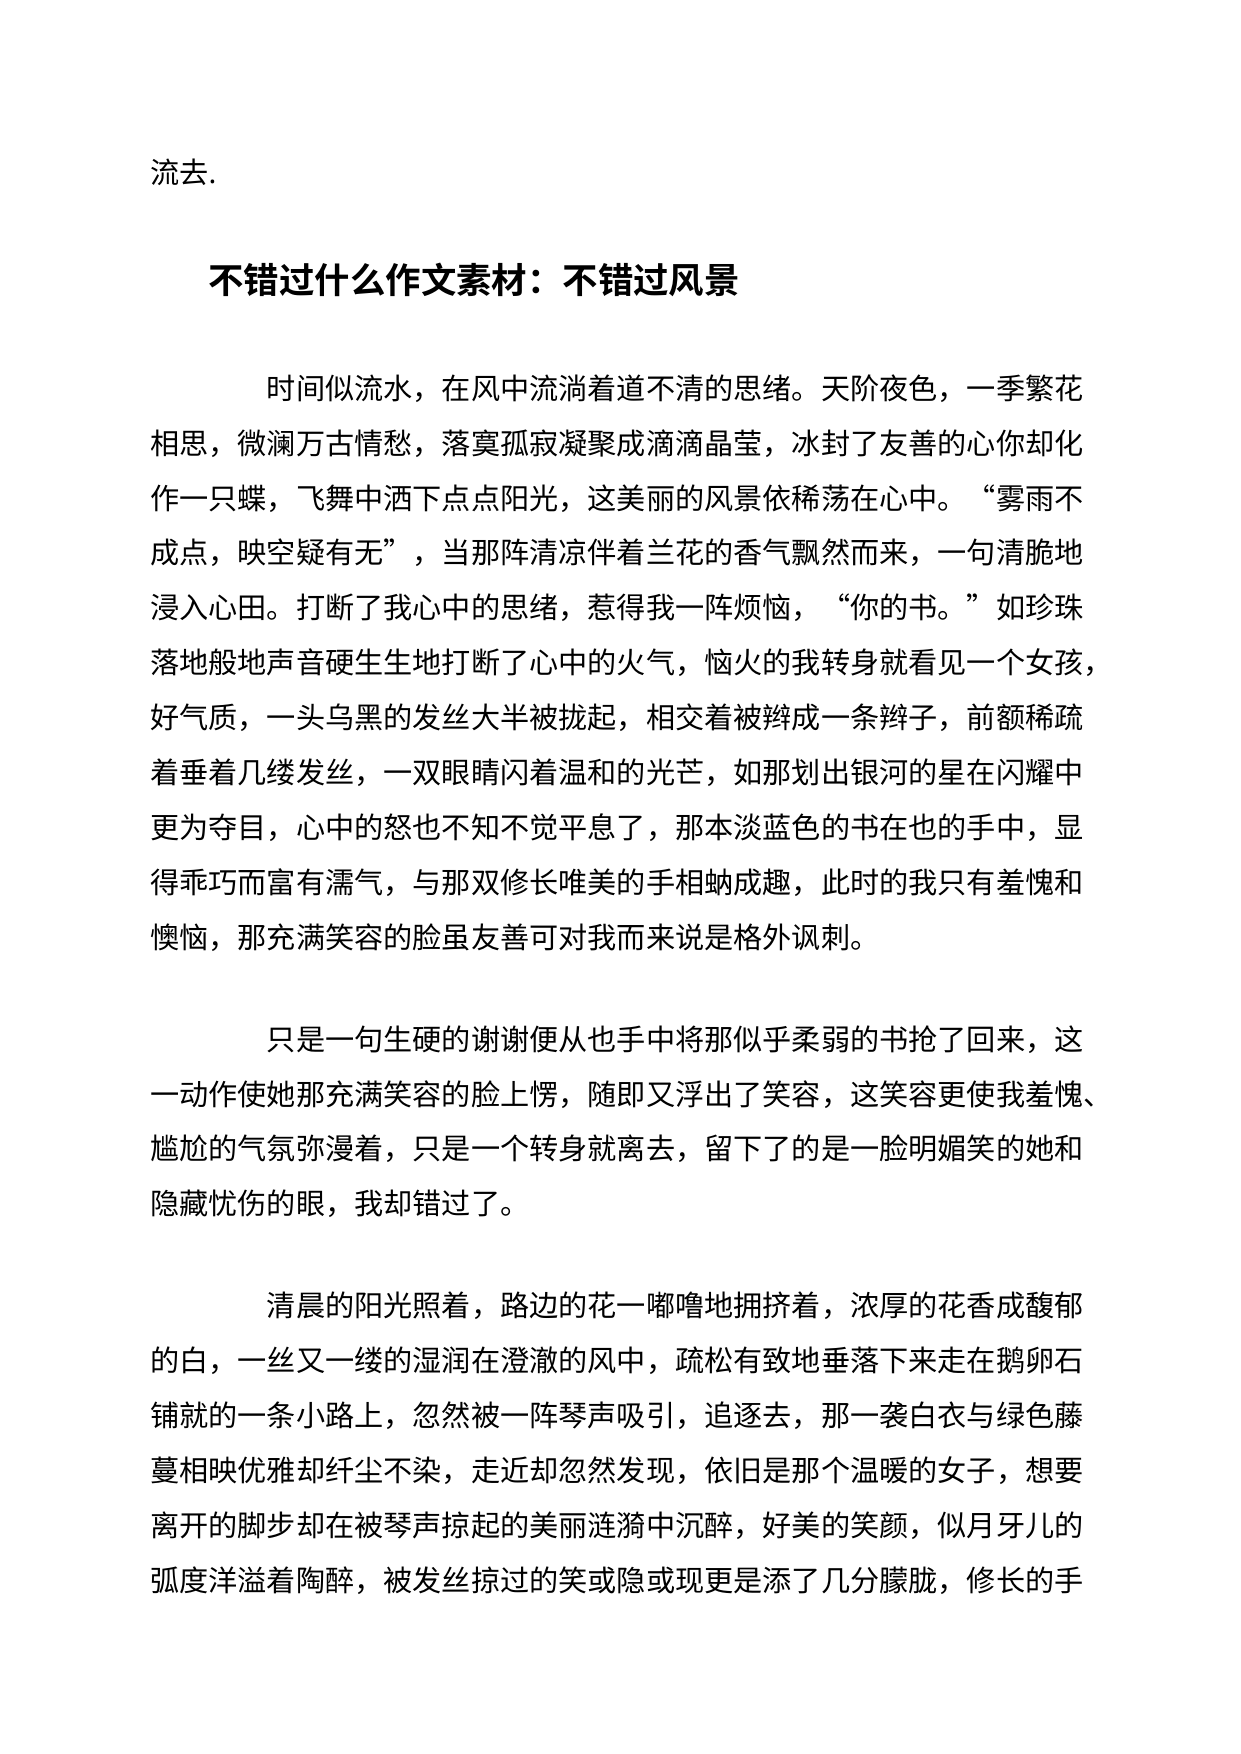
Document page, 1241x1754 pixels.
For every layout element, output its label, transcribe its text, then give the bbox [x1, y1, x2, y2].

text 时间似流水，在风中流淌着道不清的思绪。天阶夜色，一季繁花相思，微澜万古情愁，落寞孤寂凝聚成滴滴晶莹，冰封了友善的心你却化作一只蝶，飞舞中洒下点点阳光，这美丽的风景依稀荡在心中。“雾雨不成点，映空疑有无”，当那阵清凉伴着兰花的香气飘然而来，一句清脆地浸入心田。打断了我心中的思绪，惹得我一阵烦恼，“你的书。”如珍珠落地般地声音硬生生地打断了心中的火气，恼火的我转身就看见一个女孩，好气质，一头乌黑的发丝大半被拢起，相交着被辫成一条辫子，前额稀疏着垂着几缕发丝，一双眼睛闪着温和的光芒，如那划出银河的星在闪耀中更为夺目，心中的怒也不知不觉平息了，那本淡蓝色的书在也的手中，显得乖巧而富有濡气，与那双修长唯美的手相蚋成趣，此时的我只有羞愧和懊恼，那充满笑容的脸虽友善可对我而来说是格外讽刺。 [150, 365, 1090, 957]
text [150, 150, 1090, 192]
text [150, 1283, 1090, 1599]
text 只是一句生硬的谢谢便从也手中将那似乎柔弱的书抢了回来，这一动作使她那充满笑容的脸上愣，随即又浮出了笑容，这笑容更使我羞愧、尴尬的气氛弥漫着，只是一个转身就离去，留下了的是一脸明媚笑的她和隐藏忧伤的眼，我却错过了。 [150, 1016, 1090, 1223]
text 不错过什么作文素材：不错过风景 [150, 252, 1090, 303]
